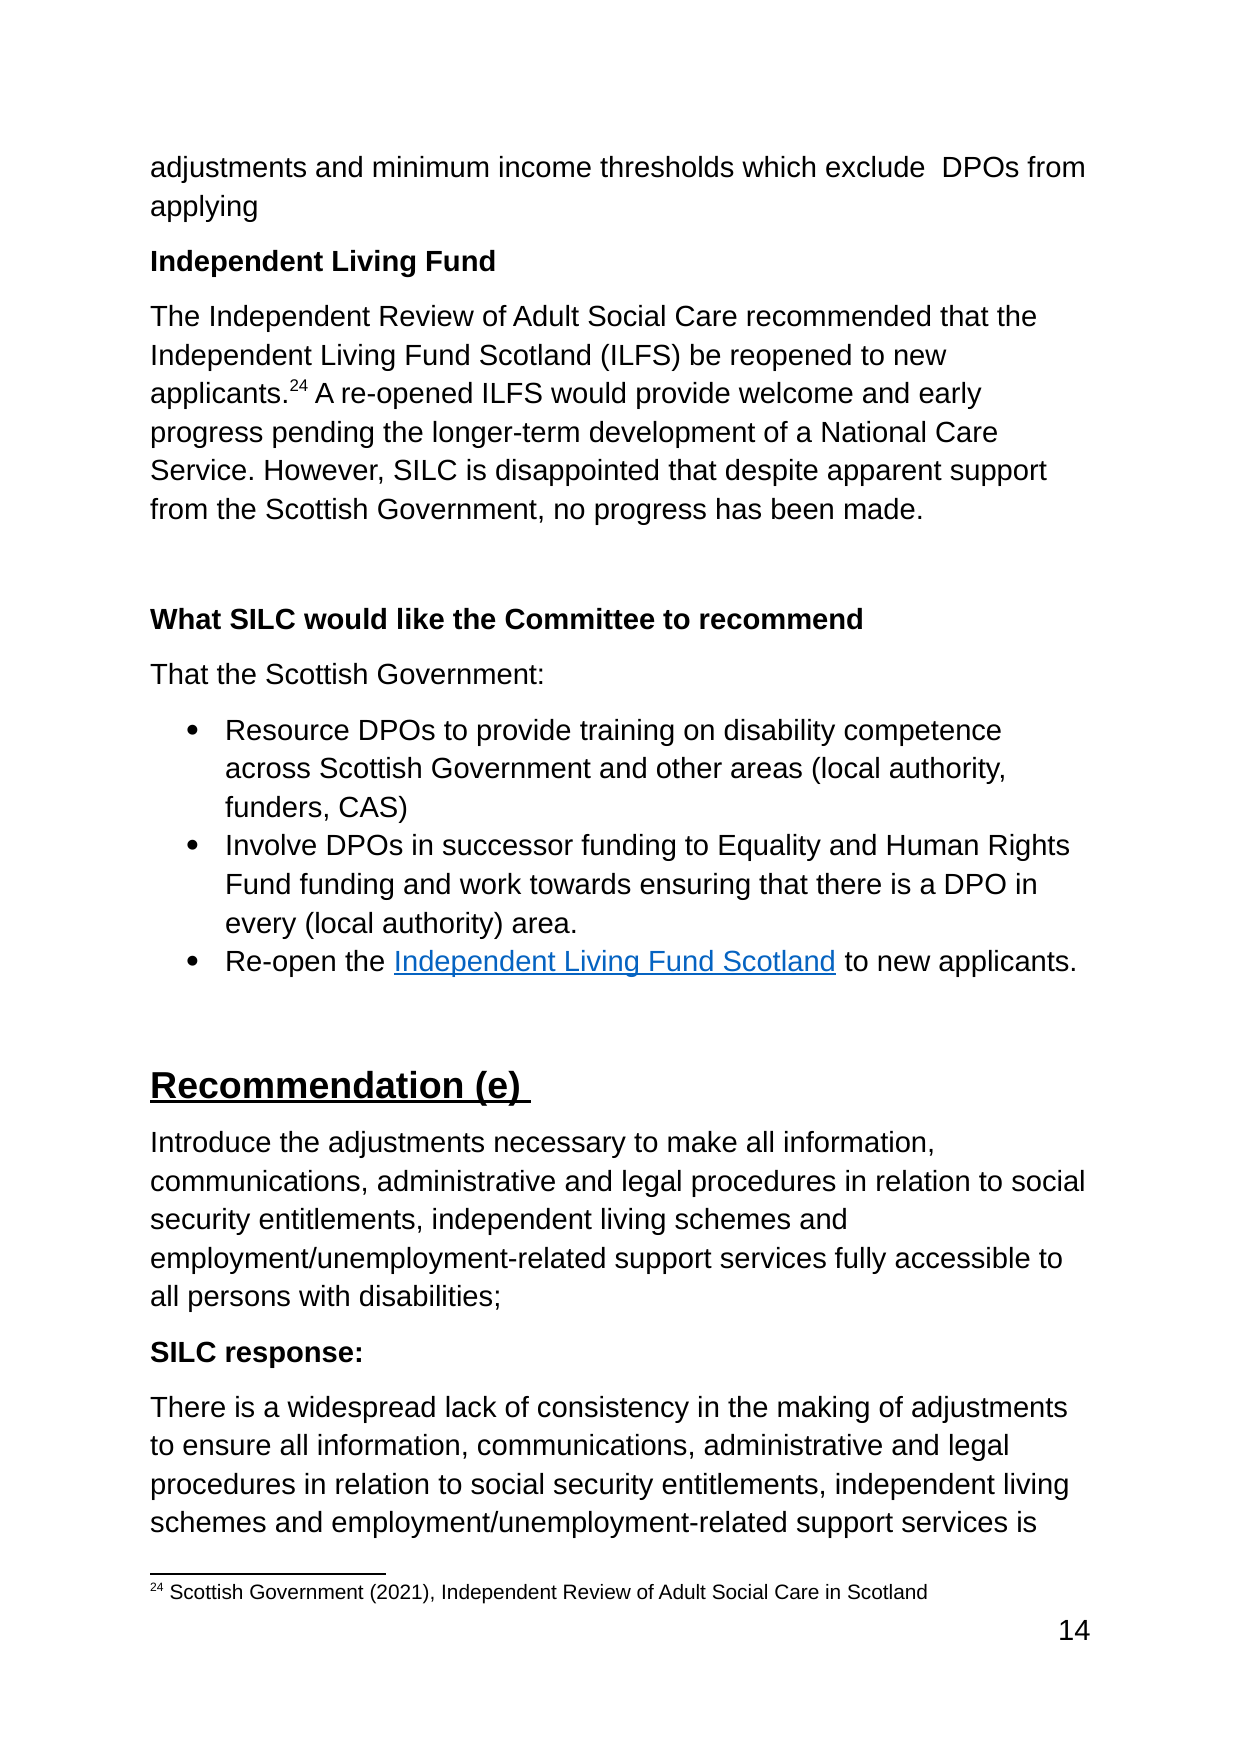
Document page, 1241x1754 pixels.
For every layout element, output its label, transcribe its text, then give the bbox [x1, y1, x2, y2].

list Resource DPOs to provide training on disability competence across Scottish Government and other areas (local authority, funders, CAS) [187, 712, 1090, 823]
text What SILC would like the Committee to recommend [150, 602, 1090, 636]
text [150, 1390, 1090, 1539]
text SILC response: [150, 1334, 1090, 1368]
text Introduce the adjustments necessary to make all information, communications, administrative and legal procedures in relation to social security entitlements, independent living schemes and employment/unemployment-related support services fully accessible to all persons with disabilities; [150, 1125, 1090, 1313]
list Involve DPOs in successor funding to Equality and Human Rights Fund funding and work towards ensuring that there is a DPO in every (local authority) area. [187, 828, 1090, 939]
text That the Scottish Government: [150, 657, 1090, 691]
text Independent Living Fund [150, 244, 1090, 277]
subtitle Recommendation (e) [150, 1063, 1090, 1106]
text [150, 150, 1090, 222]
list Re-open the Independent Living Fund Scotland to new applicants. [187, 944, 1090, 978]
text The Independent Review of Adult Social Care recommended that the Independent Living Fund Scotland (ILFS) be reopened to new applicants. A re-opened ILFS would provide welcome and early progress pending the longer-term development of a National Care Service. However, SILC is disappointed that despite apparent support from the Scottish Government, no progress has been made. [150, 299, 1090, 525]
